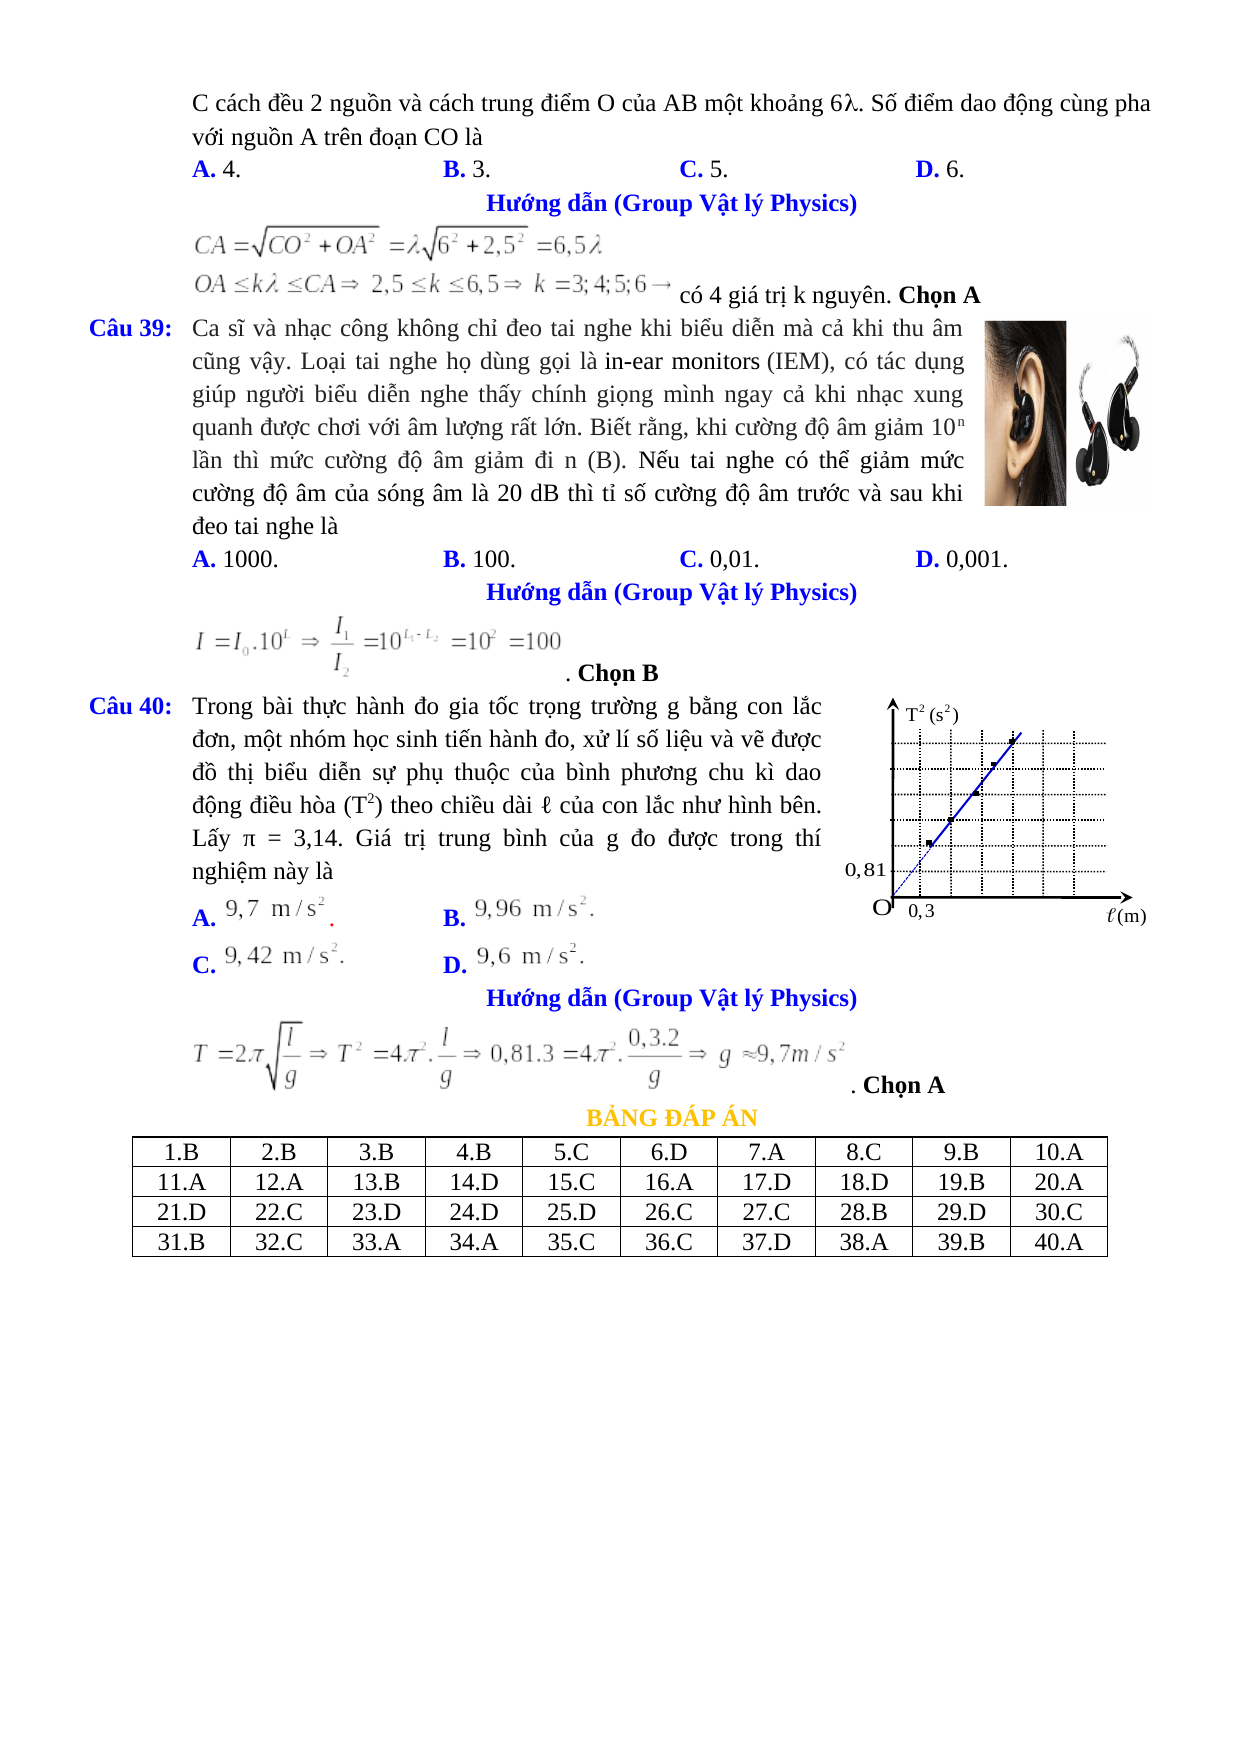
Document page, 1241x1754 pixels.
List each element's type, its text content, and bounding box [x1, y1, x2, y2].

table_header 10.A [1011, 1138, 1107, 1166]
text Câu 39: Ca sĩ và nhạc công không chỉ đeo tai nghe khi biểu diễn mà cả khi thu âm cũng vậy. Loại tai nghe họ dùng gọi là in-ear monitors (IEM), có tác dụng giúp người biểu diễn nghe thấy chính giọng mình ngay cả khi nhạc xung quanh được chơi với âm lượng rất lớn. Biết rằng, khi cường độ âm giảm 10n lần thì mức cường độ âm giảm đi n (B). Nếu tai nghe có thể giảm mức cường độ âm của sóng âm là 20 dB thì tỉ số cường độ âm trước và sau khi đeo tai nghe là [88, 313, 1152, 540]
text A. 1000. B. 100. C. 0,01. D. 0,001. [192, 544, 1152, 573]
list A. 4. B. 3. C. 5. D. 6. [192, 154, 1152, 183]
table_header 3.B [328, 1138, 425, 1166]
table_cell 28.B [816, 1197, 912, 1226]
table_header 5.C [523, 1138, 620, 1166]
table_cell 40.A [1011, 1227, 1107, 1256]
text Hướng dẫn (Group Vật lý Physics) [192, 983, 1152, 1012]
table_cell 33.A [328, 1227, 425, 1256]
text C. D. [192, 936, 1152, 979]
table_cell 30.C [1011, 1197, 1107, 1226]
table_cell 11.A [133, 1167, 230, 1196]
table_header 2.B [231, 1138, 327, 1166]
table_header 8.C [816, 1138, 912, 1166]
table_cell 15.C [523, 1167, 620, 1196]
table_cell 29.D [913, 1197, 1010, 1226]
table_cell 36.C [621, 1227, 717, 1256]
text Câu 40: Trong bài thực hành đo gia tốc trọng trường g bằng con lắc đơn, một nhóm học sinh tiến hành đo, xử lí số liệu và vẽ được đồ thị biểu diễn sự phụ thuộc của bình phương chu kì dao động điều hòa (T2) theo chiều dài ℓ của con lắc như hình bên. Lấy π = 3,14. Giá trị trung bình của g đo được trong thí nghiệm này là [88, 691, 1152, 885]
table_cell 22.C [231, 1197, 327, 1226]
table_cell 21.D [133, 1197, 230, 1226]
table_header 4.B [426, 1138, 522, 1166]
table_cell 32.C [231, 1227, 327, 1256]
text Hướng dẫn (Group Vật lý Physics) [192, 188, 1152, 216]
table_cell 31.B [133, 1227, 230, 1256]
table_cell 25.D [523, 1197, 620, 1226]
table_cell 37.D [718, 1227, 815, 1256]
table_cell 13.B [328, 1167, 425, 1196]
text A. . B. [192, 889, 1152, 932]
table_header 9.B [913, 1138, 1010, 1166]
text Hướng dẫn (Group Vật lý Physics) [192, 577, 1152, 606]
table_cell 19.B [913, 1167, 1010, 1196]
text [88, 88, 1152, 150]
table_cell 26.C [621, 1197, 717, 1226]
list có 4 giá trị k nguyên. Chọn A [192, 270, 1152, 309]
table_cell 14.D [426, 1167, 522, 1196]
table_cell 39.B [913, 1227, 1010, 1256]
table_cell 12.A [231, 1167, 327, 1196]
table_cell 34.A [426, 1227, 522, 1256]
table_cell 38.A [816, 1227, 912, 1256]
table_cell 18.D [816, 1167, 912, 1196]
table_cell 17.D [718, 1167, 815, 1196]
text . Chọn A [192, 1017, 1152, 1099]
table_cell 27.C [718, 1197, 815, 1226]
table_header 6.D [621, 1138, 717, 1166]
table_cell 20.A [1011, 1167, 1107, 1196]
text BẢNG ĐÁP ÁN [192, 1103, 1152, 1132]
picture [983, 314, 1152, 508]
table_cell 35.C [523, 1227, 620, 1256]
table_cell 24.D [426, 1197, 522, 1226]
table_cell 16.A [621, 1167, 717, 1196]
text . Chọn B [192, 611, 1152, 687]
table_header 7.A [718, 1138, 815, 1166]
table_cell 23.D [328, 1197, 425, 1226]
table_header 1.B [133, 1138, 230, 1166]
